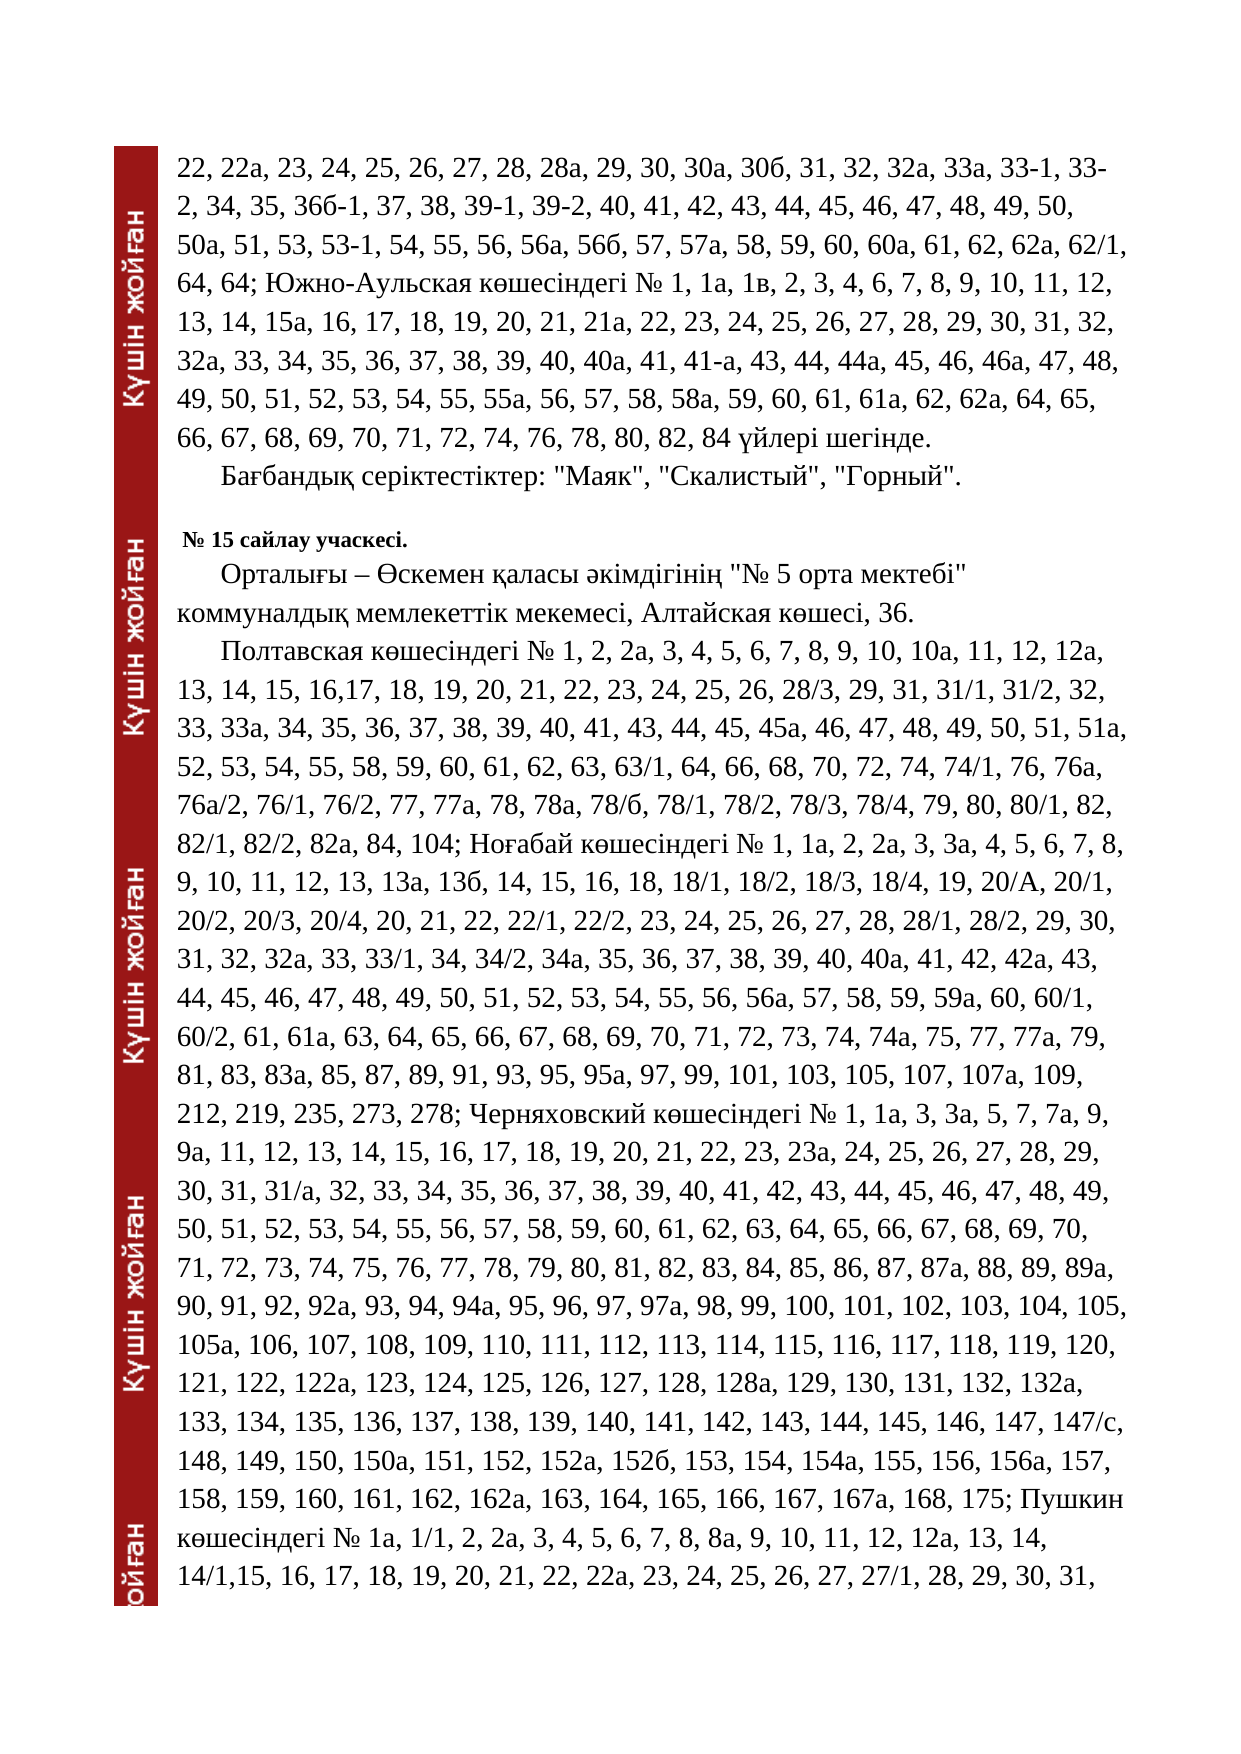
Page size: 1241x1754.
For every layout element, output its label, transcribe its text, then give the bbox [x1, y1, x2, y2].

picture [114, 522, 158, 526]
picture [114, 552, 158, 556]
picture [114, 1592, 158, 1606]
picture [114, 146, 158, 150]
text № 15 сайлау учаскесі. [112, 526, 1128, 552]
